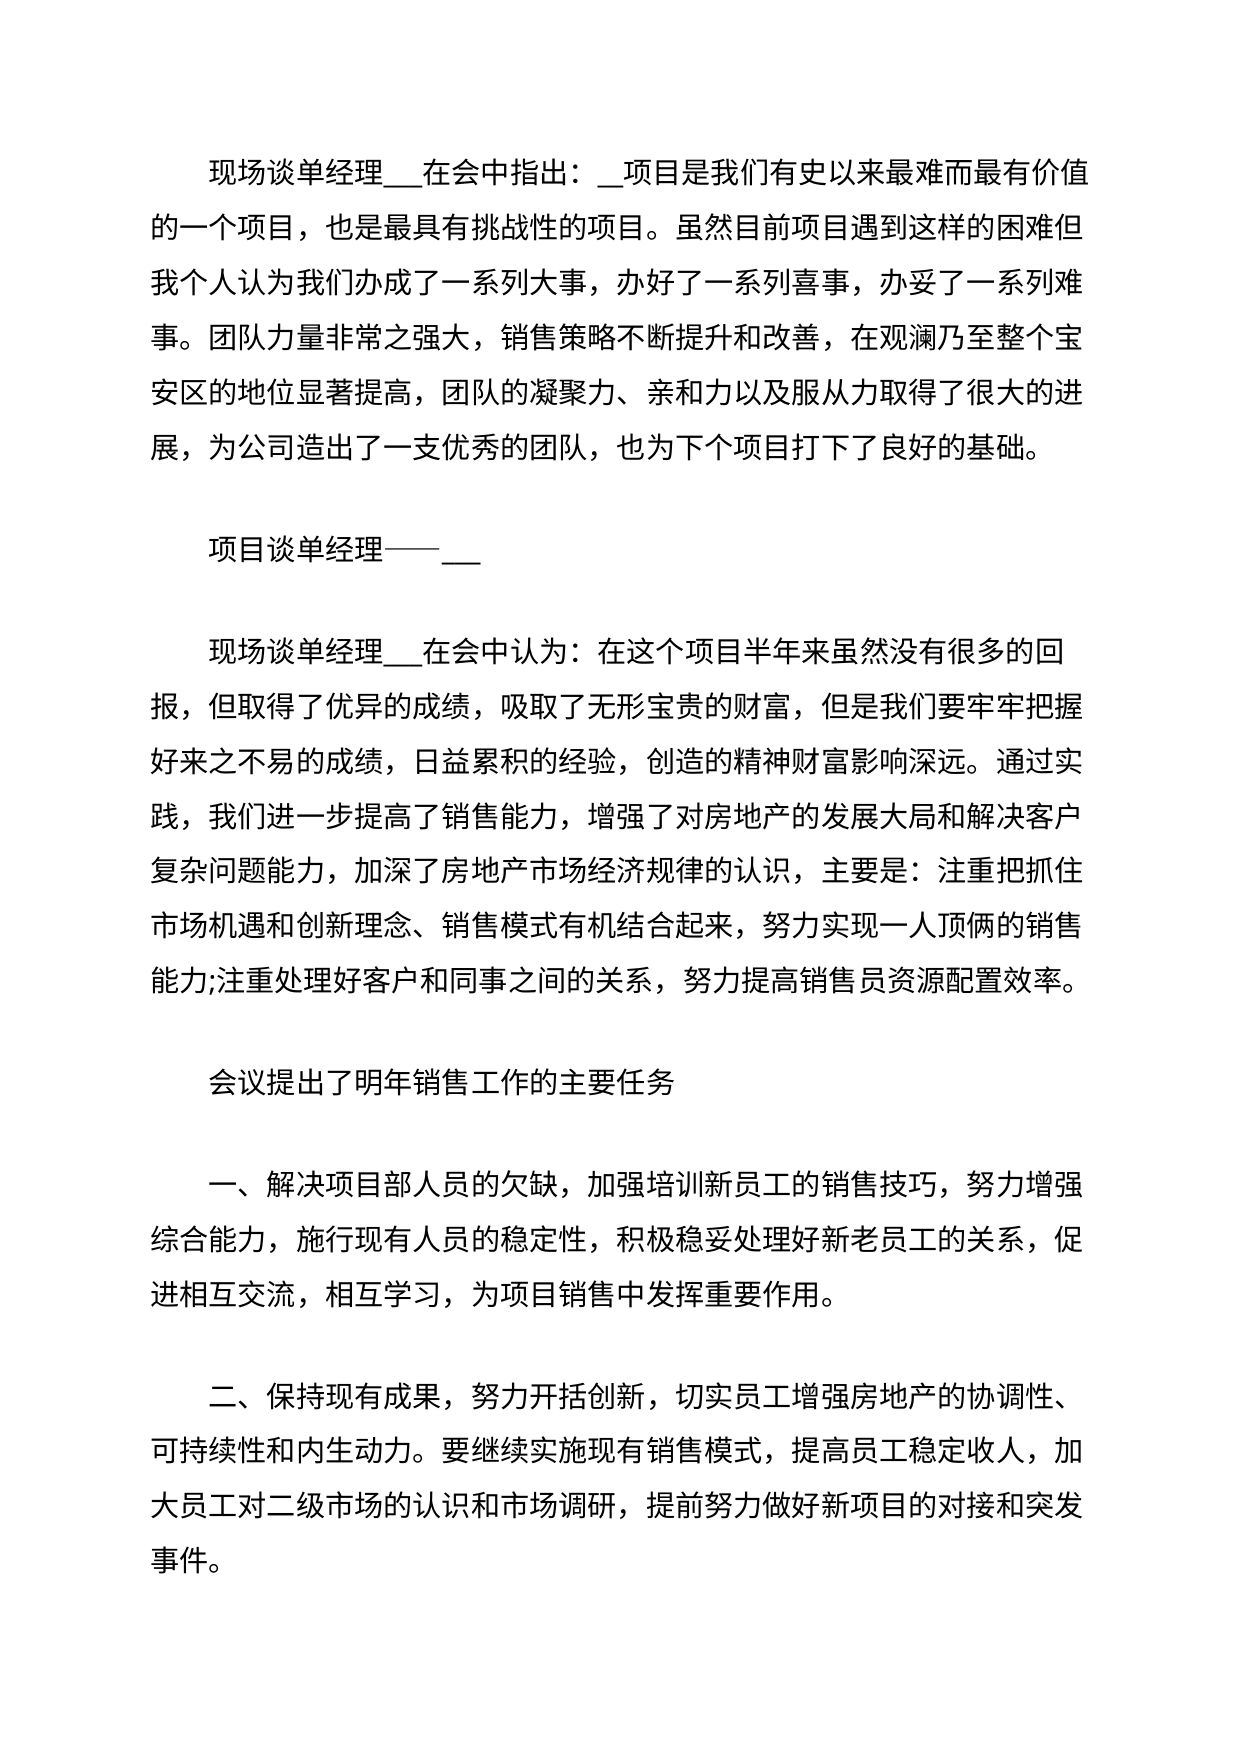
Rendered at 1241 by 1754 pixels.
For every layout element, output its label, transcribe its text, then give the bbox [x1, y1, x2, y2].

text 一、解决项目部人员的欠缺，加强培训新员工的销售技巧，努力增强综合能力，施行现有人员的稳定性，积极稳妥处理好新老员工的关系，促进相互交流，相互学习，为项目销售中发挥重要作用。 [150, 1162, 1090, 1314]
text 现场谈单经理___在会中认为：在这个项目半年来虽然没有很多的回报，但取得了优异的成绩，吸取了无形宝贵的财富，但是我们要牢牢把握好来之不易的成绩，日益累积的经验，创造的精神财富影响深远。通过实践，我们进一步提高了销售能力，增强了对房地产的发展大局和解决客户复杂问题能力，加深了房地产市场经济规律的认识，主要是：注重把抓住市场机遇和创新理念、销售模式有机结合起来，努力实现一人顶俩的销售能力;注重处理好客户和同事之间的关系，努力提高销售员资源配置效率。 [150, 628, 1090, 1000]
text 项目谈单经理——___ [150, 526, 1090, 569]
text 二、保持现有成果，努力开括创新，切实员工增强房地产的协调性、可持续性和内生动力。要继续实施现有销售模式，提高员工稳定收人，加大员工对二级市场的认识和市场调研，提前努力做好新项目的对接和突发事件。 [150, 1373, 1090, 1580]
text 现场谈单经理___在会中指出：__项目是我们有史以来最难而最有价值的一个项目，也是最具有挑战性的项目。虽然目前项目遇到这样的困难但我个人认为我们办成了一系列大事，办好了一系列喜事，办妥了一系列难事。团队力量非常之强大，销售策略不断提升和改善，在观澜乃至整个宝安区的地位显著提高，团队的凝聚力、亲和力以及服从力取得了很大的进展，为公司造出了一支优秀的团队，也为下个项目打下了良好的基础。 [150, 150, 1090, 467]
text 会议提出了明年销售工作的主要任务 [150, 1060, 1090, 1102]
